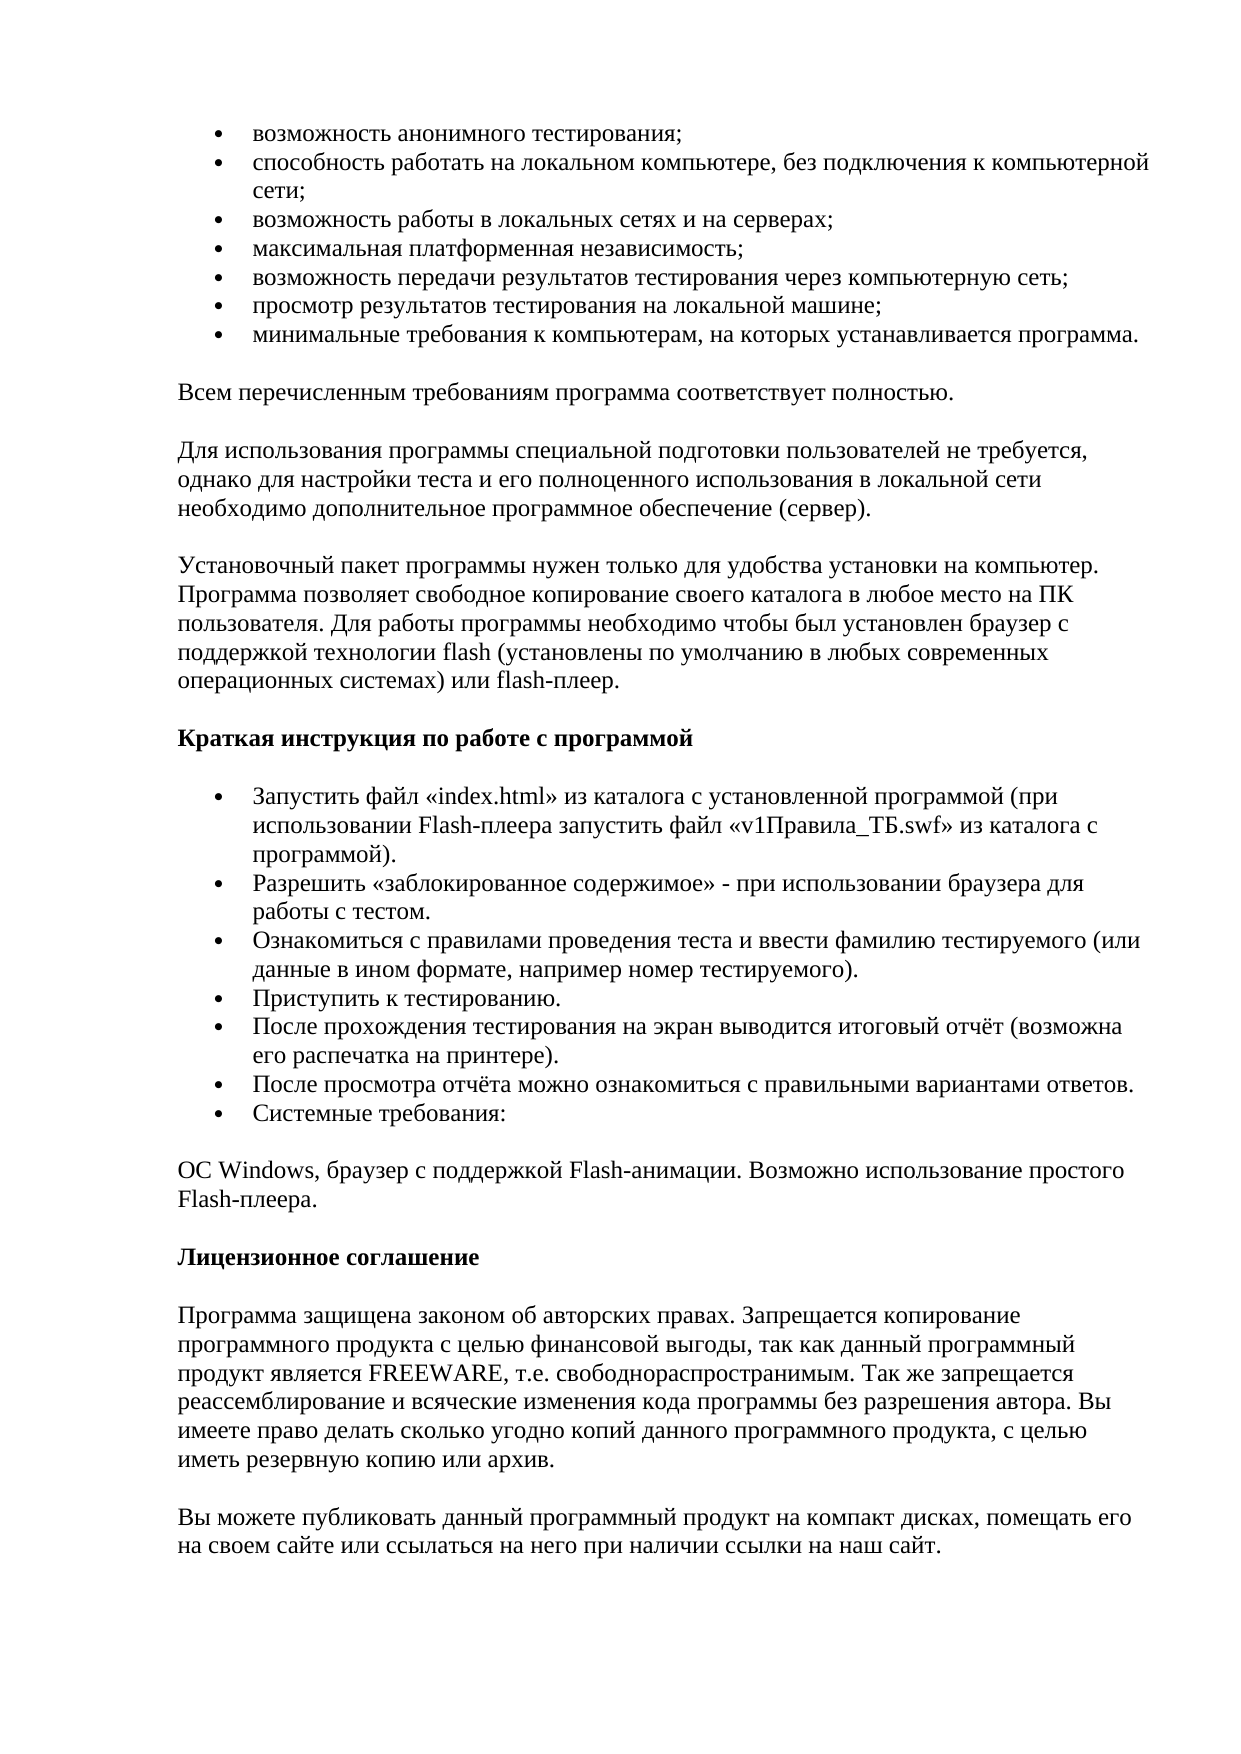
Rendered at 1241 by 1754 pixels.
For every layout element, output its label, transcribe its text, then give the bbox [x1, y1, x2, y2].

list способность работать на локальном компьютере, без подключения к компьютерной сети; [215, 147, 1152, 204]
text ОС Windows, браузер с поддержкой Flash-анимации. Возможно использование простого Flash-плеера. [177, 1156, 1152, 1213]
list просмотр результатов тестирования на локальной машине; [215, 291, 1152, 319]
list Запустить файл «index.html» из каталога с установленной программой (при использовании Flash-плеера запустить файл «v1Правила_ТБ.swf» из каталога с программой). [215, 781, 1152, 868]
list Системные требования: [215, 1098, 1152, 1126]
text Установочный пакет программы нужен только для удобства установки на компьютер. Программа позволяет свободное копирование своего каталога в любое место на ПК пользователя. Для работы программы необходимо чтобы был установлен браузер с поддержкой технологии flash (установлены по умолчанию в любых современных операционных системах) или flash-плеер. [177, 551, 1152, 694]
list возможность анонимного тестирования; [215, 118, 1152, 147]
list Ознакомиться с правилами проведения теста и ввести фамилию тестируемого (или данные в ином формате, например номер тестируемого). [215, 925, 1152, 983]
list максимальная платформенная независимость; [215, 233, 1152, 262]
text Вы можете публиковать данный программный продукт на компакт дисках, помещать его на своем сайте или ссылаться на него при наличии ссылки на наш сайт. [177, 1502, 1152, 1559]
text Краткая инструкция по работе с программой [177, 723, 1152, 752]
list Разрешить «заблокированное содержимое» - при использовании браузера для работы с тестом. [215, 868, 1152, 925]
list возможность передачи результатов тестирования через компьютерную сеть; [215, 262, 1152, 291]
text Программа защищена законом об авторских правах. Запрещается копирование программного продукта с целью финансовой выгоды, так как данный программный продукт является FREEWARE, т.е. свободнораспространимым. Так же запрещается реассемблирование и всяческие изменения кода программы без разрешения автора. Вы имеете право делать сколько угодно копий данного программного продукта, с целью иметь резервную копию или архив. [177, 1300, 1152, 1473]
list После просмотра отчёта можно ознакомиться с правильными вариантами ответов. [215, 1069, 1152, 1098]
list минимальные требования к компьютерам, на которых устанавливается программа. [215, 319, 1152, 348]
text Всем перечисленным требованиям программа соответствует полностью. [177, 377, 1152, 406]
text Лицензионное соглашение [177, 1242, 1152, 1271]
list После прохождения тестирования на экран выводится итоговый отчёт (возможна его распечатка на принтере). [215, 1011, 1152, 1069]
list Приступить к тестированию. [215, 983, 1152, 1011]
text Для использования программы специальной подготовки пользователей не требуется, однако для настройки теста и его полноценного использования в локальной сети необходимо дополнительное программное обеспечение (сервер). [177, 435, 1152, 521]
list возможность работы в локальных сетях и на серверах; [215, 204, 1152, 233]
